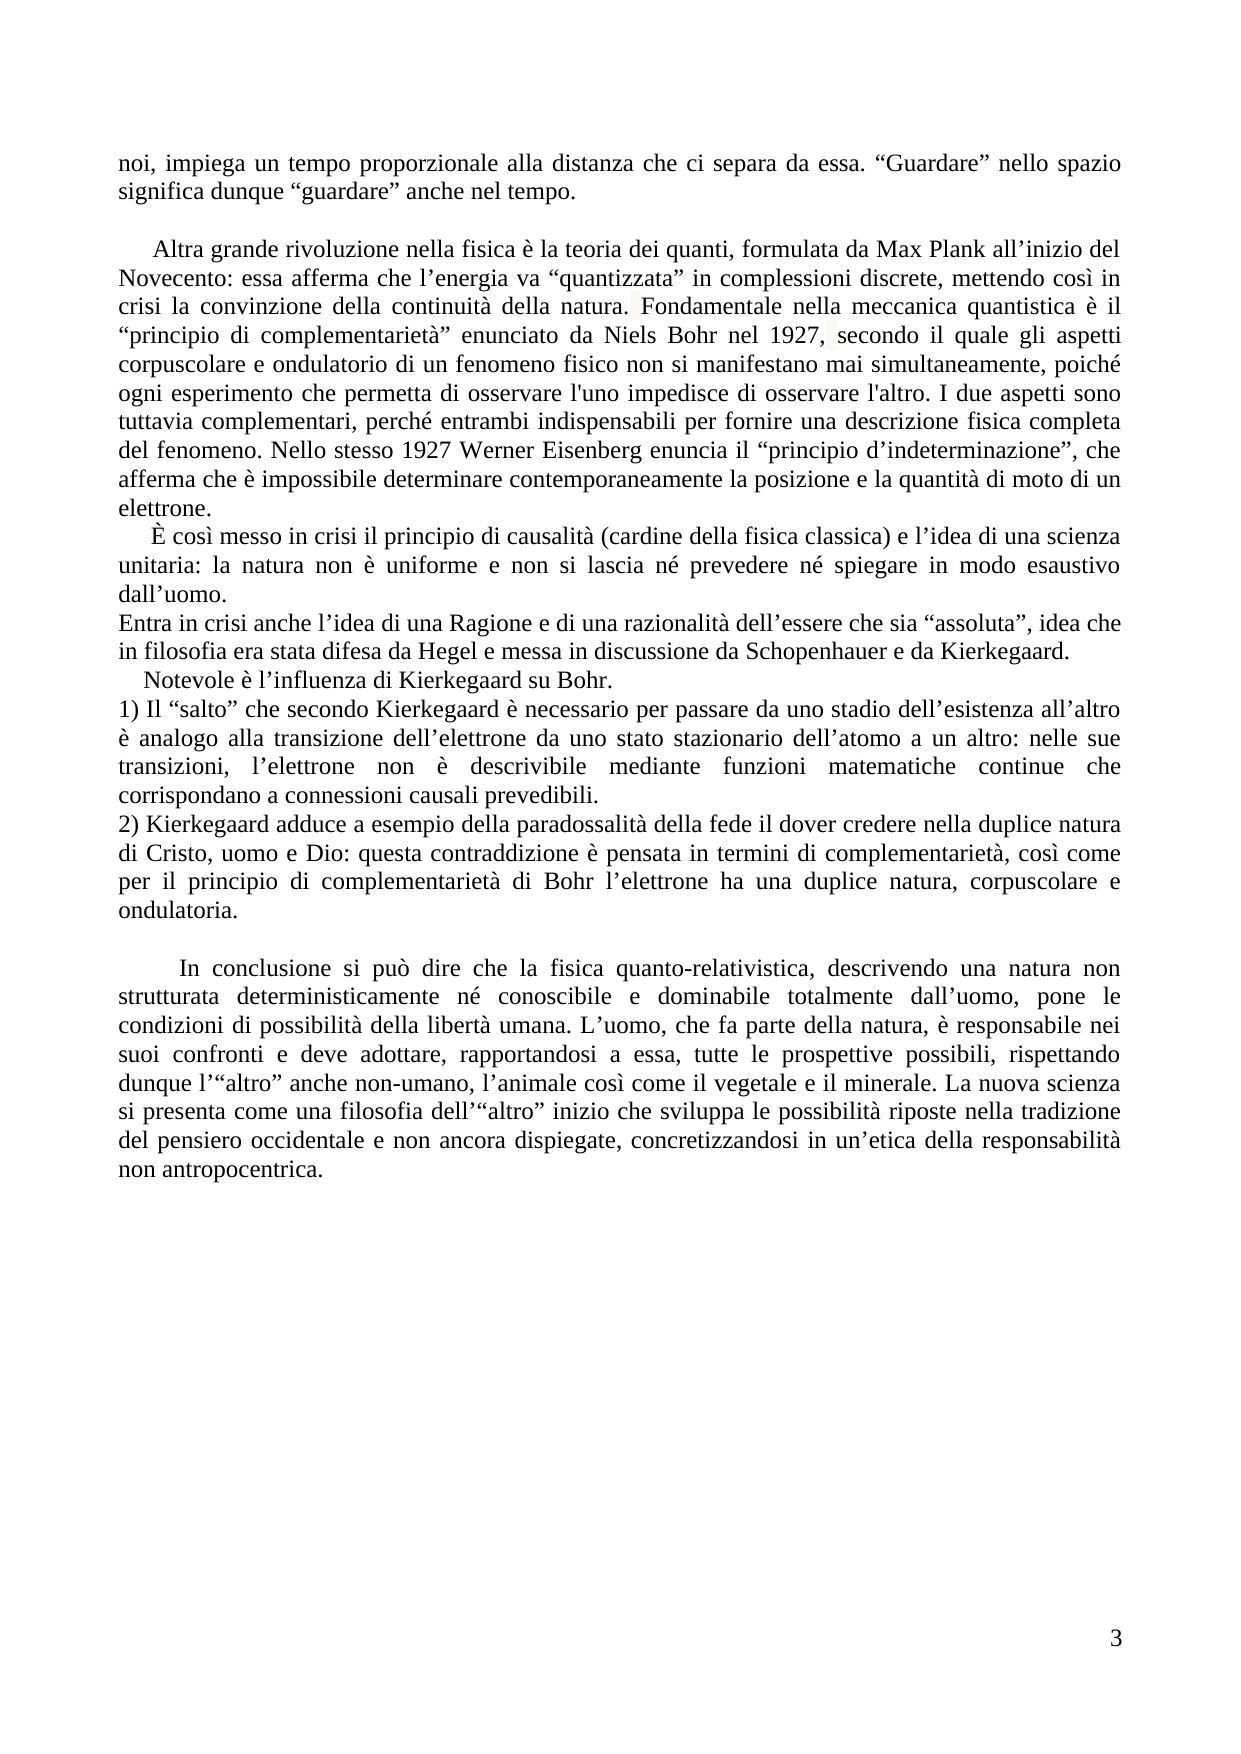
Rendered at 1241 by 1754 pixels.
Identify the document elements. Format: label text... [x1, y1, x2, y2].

text Entra in crisi anche l’idea di una Ragione e di una razionalità dell’essere che sia “assoluta”, idea che in filosofia era stata difesa da Hegel e messa in discussione da Schopenhauer e da Kierkegaard. [118, 608, 1122, 665]
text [118, 148, 1122, 205]
text È così messo in crisi il principio di causalità (cardine della fisica classica) e l’idea di una scienza unitaria: la natura non è uniforme e non si lascia né prevedere né spiegare in modo esaustivo dall’uomo. [118, 521, 1122, 608]
text 2) Kierkegaard adduce a esempio della paradossalità della fede il dover credere nella duplice natura di Cristo, uomo e Dio: questa contraddizione è pensata in termini di complementarietà, così come per il principio di complementarietà di Bohr l’elettrone ha una duplice natura, corpuscolare e ondulatoria. [118, 809, 1122, 924]
text In conclusione si può dire che la fisica quanto-relativistica, descrivendo una natura non strutturata deterministicamente né conoscibile e dominabile totalmente dall’uomo, pone le condizioni di possibilità della libertà umana. L’uomo, che fa parte della natura, è responsabile nei suoi confronti e deve adottare, rapportandosi a essa, tutte le prospettive possibili, rispettando dunque l’“altro” anche non-umano, l’animale così come il vegetale e il minerale. La nuova scienza si presenta come una filosofia dell’“altro” inizio che sviluppa le possibilità riposte nella tradizione del pensiero occidentale e non ancora dispiegate, concretizzandosi in un’etica della responsabilità non antropocentrica. [118, 953, 1122, 1183]
text Notevole è l’influenza di Kierkegaard su Bohr. [118, 665, 1122, 694]
text 1) Il “salto” che secondo Kierkegaard è necessario per passare da uno stadio dell’esistenza all’altro è analogo alla transizione dell’elettrone da uno stato stazionario dell’atomo a un altro: nelle sue transizioni, l’elettrone non è descrivibile mediante funzioni matematiche continue che corrispondano a connessioni causali prevedibili. [118, 694, 1122, 809]
text Altra grande rivoluzione nella fisica è la teoria dei quanti, formulata da Max Plank all’inizio del Novecento: essa afferma che l’energia va “quantizzata” in complessioni discrete, mettendo così in crisi la convinzione della continuità della natura. Fondamentale nella meccanica quantistica è il “principio di complementarietà” enunciato da Niels Bohr nel 1927, secondo il quale gli aspetti corpuscolare e ondulatorio di un fenomeno fisico non si manifestano mai simultaneamente, poiché ogni esperimento che permetta di osservare l'uno impedisce di osservare l'altro. I due aspetti sono tuttavia complementari, perché entrambi indispensabili per fornire una descrizione fisica completa del fenomeno. Nello stesso 1927 Werner Eisenberg enuncia il “principio d’indeterminazione”, che afferma che è impossibile determinare contemporaneamente la posizione e la quantità di moto di un elettrone. [118, 234, 1122, 521]
